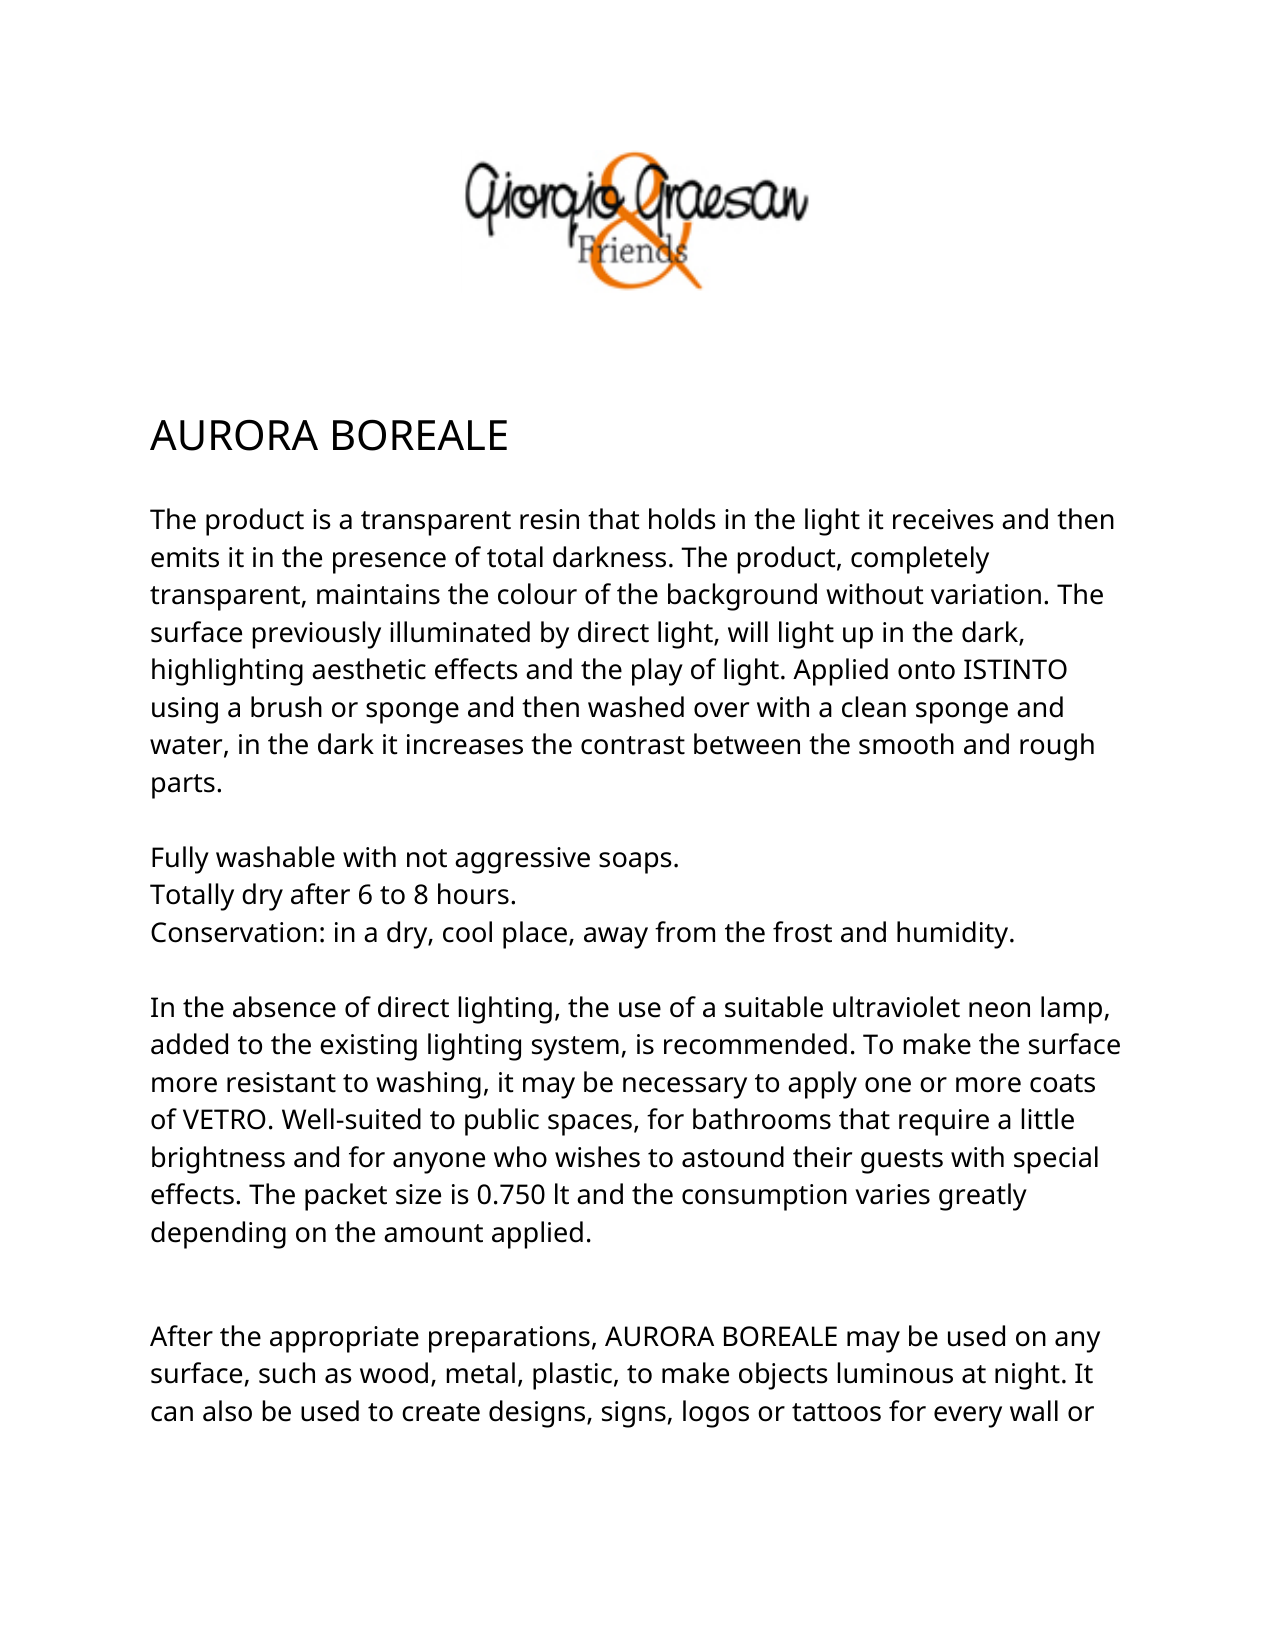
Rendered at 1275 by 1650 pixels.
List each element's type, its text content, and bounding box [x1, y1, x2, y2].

text Fully washable with not aggressive soaps. Totally dry after 6 to 8 hours. Conservation: in a dry, cool place, away from the frost and humidity. In the absence of direct lighting, the use of a suitable ultraviolet neon lamp, added to the existing lighting system, is recommended. To make the surface more resistant to washing, it may be necessary to apply one or more coats of VETRO. Well-suited to public spaces, for bathrooms that require a little brightness and for anyone who wishes to astound their guests with special effects. The packet size is 0.750 lt and the consumption varies greatly depending on the amount applied. [150, 837, 1125, 1250]
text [150, 1316, 1125, 1429]
picture [460, 150, 815, 293]
text The product is a transparent resin that holds in the light it receives and then emits it in the presence of total darkness. The product, completely transparent, maintains the colour of the background without variation. The surface previously illuminated by direct light, will light up in the dark, highlighting aesthetic effects and the play of light. Applied onto ISTINTO using a brush or sponge and then washed over with a clean sponge and water, in the dark it increases the contrast between the smooth and rough parts. [150, 500, 1125, 800]
text AURORA BOREALE [150, 406, 1125, 462]
